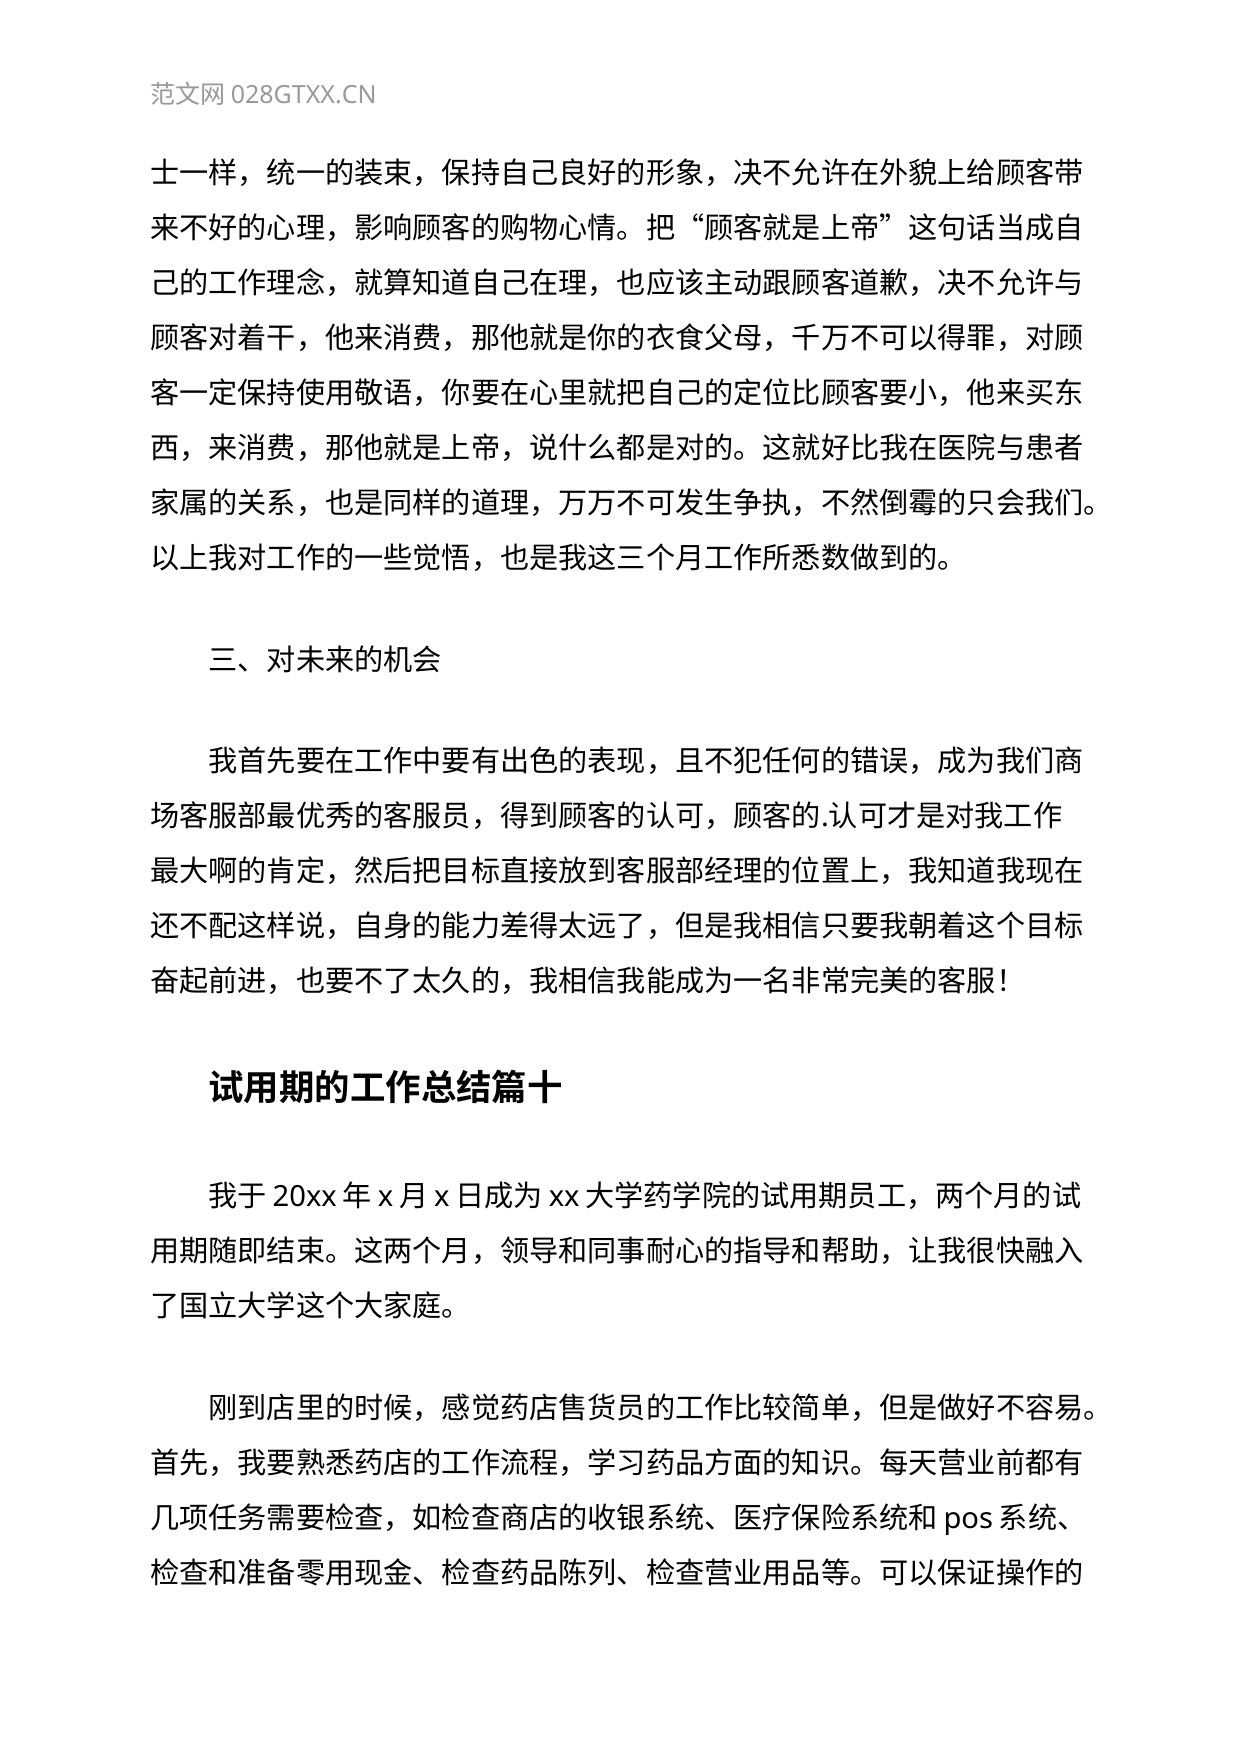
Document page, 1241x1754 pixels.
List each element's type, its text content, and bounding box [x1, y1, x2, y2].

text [150, 150, 1090, 577]
text 试用期的工作总结篇十 [150, 1059, 1090, 1111]
text 我于20xx年x月x日成为xx大学药学院的试用期员工，两个月的试用期随即结束。这两个月，领导和同事耐心的指导和帮助，让我很快融入了国立大学这个大家庭。 [150, 1173, 1090, 1325]
text 我首先要在工作中要有出色的表现，且不犯任何的错误，成为我们商场客服部最优秀的客服员，得到顾客的认可，顾客的.认可才是对我工作最大啊的肯定，然后把目标直接放到客服部经理的位置上，我知道我现在还不配这样说，自身的能力差得太远了，但是我相信只要我朝着这个目标奋起前进，也要不了太久的，我相信我能成为一名非常完美的客服！ [150, 738, 1090, 1000]
text 三、对未来的机会 [150, 636, 1090, 678]
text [150, 1384, 1090, 1591]
